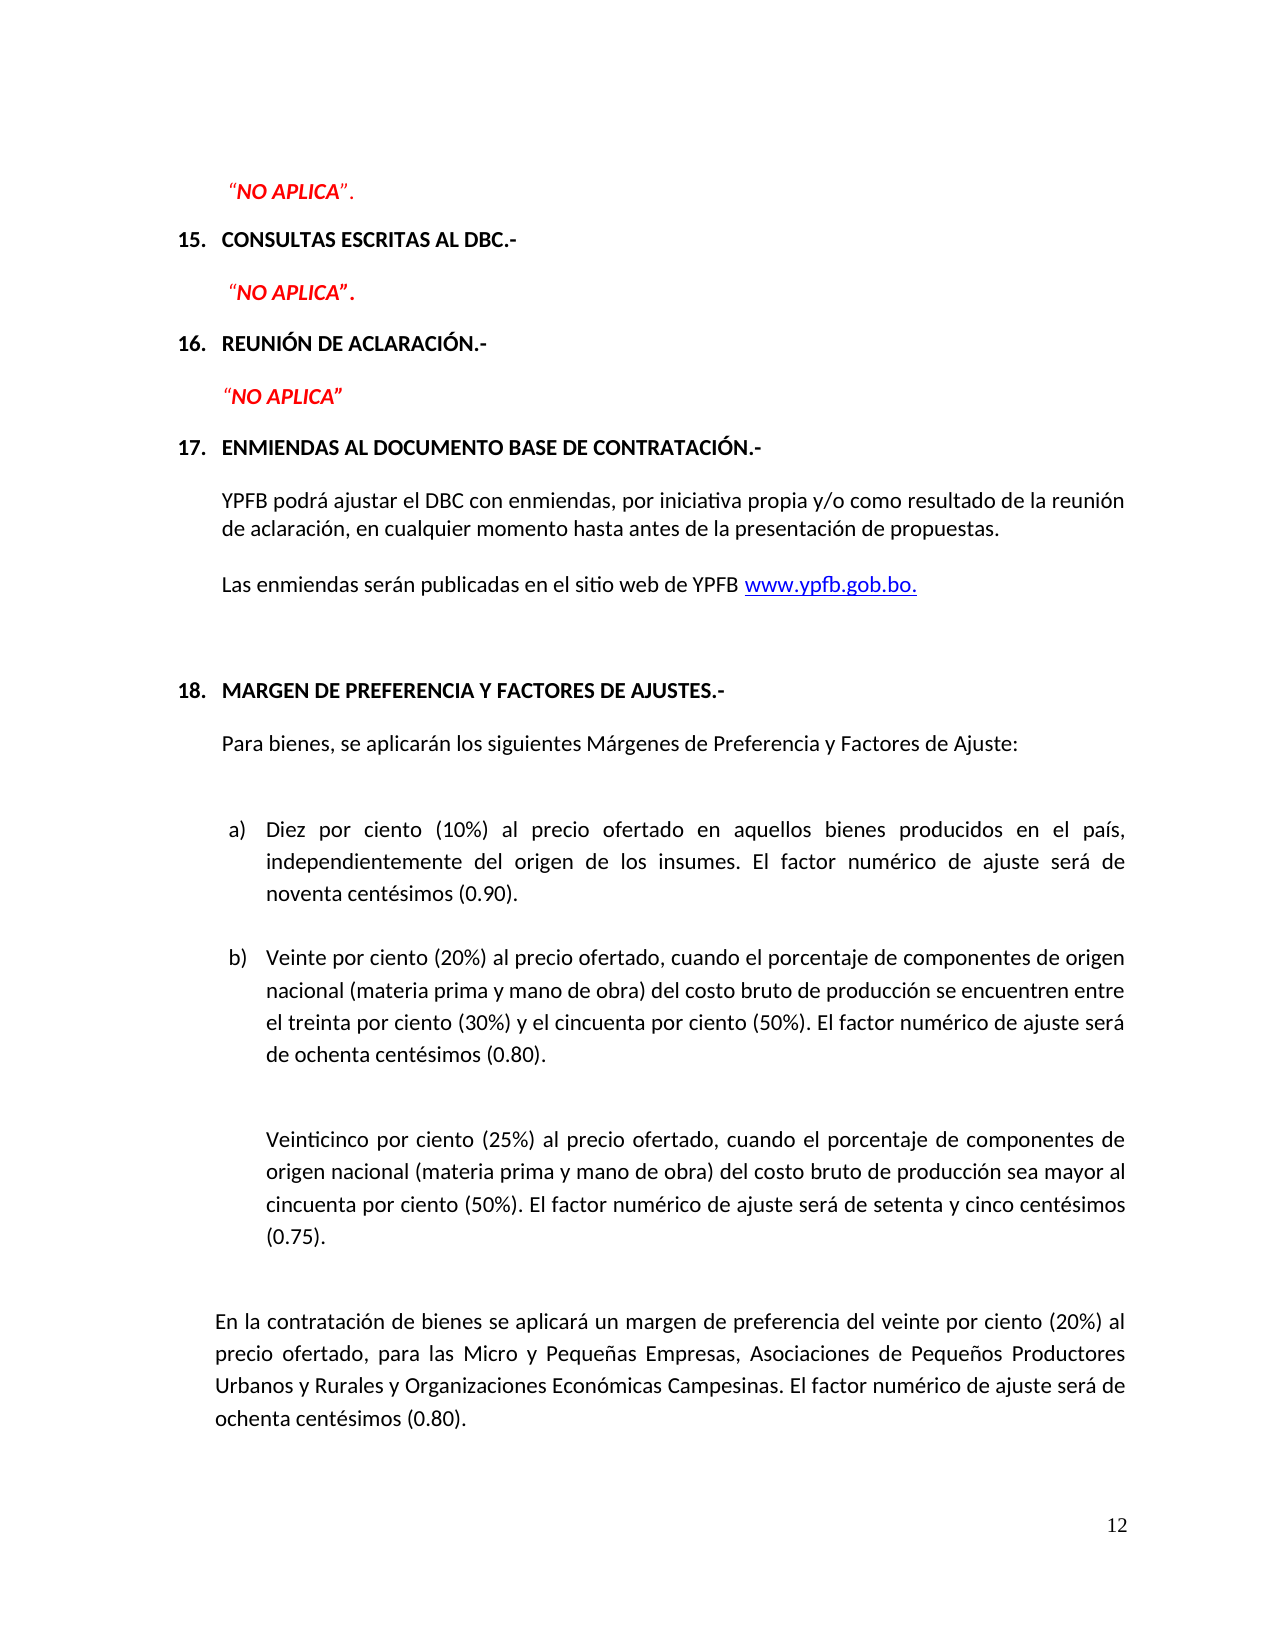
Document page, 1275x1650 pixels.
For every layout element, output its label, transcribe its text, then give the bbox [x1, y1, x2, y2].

text “NO APLICA”. [222, 177, 1127, 205]
list REUNIÓN DE ACLARACIÓN.- [177, 329, 1127, 357]
text “NO APLICA” [222, 382, 1127, 411]
list ENMIENDAS AL DOCUMENTO BASE DE CONTRATACIÓN.- [177, 433, 1127, 461]
list En la contratación de bienes se aplicará un margen de preferencia del veinte por ciento (20%) al precio ofertado, para las Micro y Pequeñas Empresas, Asociaciones de Pequeños Productores Urbanos y Rurales y Organizaciones Económicas Campesinas. El factor numérico de ajuste será de ochenta centésimos (0.80). [215, 1307, 1127, 1432]
text “NO APLICA”. [222, 278, 1127, 307]
list Veinte por ciento (20%) al precio ofertado, cuando el porcentaje de componentes de origen nacional (materia prima y mano de obra) del costo bruto de producción se encuentren entre el treinta por ciento (30%) y el cincuenta por ciento (50%). El factor numérico de ajuste será de ochenta centésimos (0.80). [228, 943, 1127, 1068]
list Veinticinco por ciento (25%) al precio ofertado, cuando el porcentaje de componentes de origen nacional (materia prima y mano de obra) del costo bruto de producción sea mayor al cincuenta por ciento (50%). El factor numérico de ajuste será de setenta y cinco centésimos (0.75). [266, 1125, 1127, 1250]
list CONSULTAS ESCRITAS AL DBC.- [177, 226, 1127, 253]
list Diez por ciento (10%) al precio ofertado en aquellos bienes producidos en el país, independientemente del origen de los insumes. El factor numérico de ajuste será de noventa centésimos (0.90). [228, 815, 1127, 907]
text YPFB podrá ajustar el DBC con enmiendas, por iniciativa propia y/o como resultado de la reunión de aclaración, en cualquier momento hasta antes de la presentación de propuestas. [222, 486, 1127, 542]
list Para bienes, se aplicarán los siguientes Márgenes de Preferencia y Factores de Ajuste: [222, 729, 1127, 758]
list Las enmiendas serán publicadas en el sitio web de YPFB www.ypfb.gob.bo. [222, 571, 1127, 598]
list MARGEN DE PREFERENCIA Y FACTORES DE AJUSTES.- [177, 677, 1127, 704]
